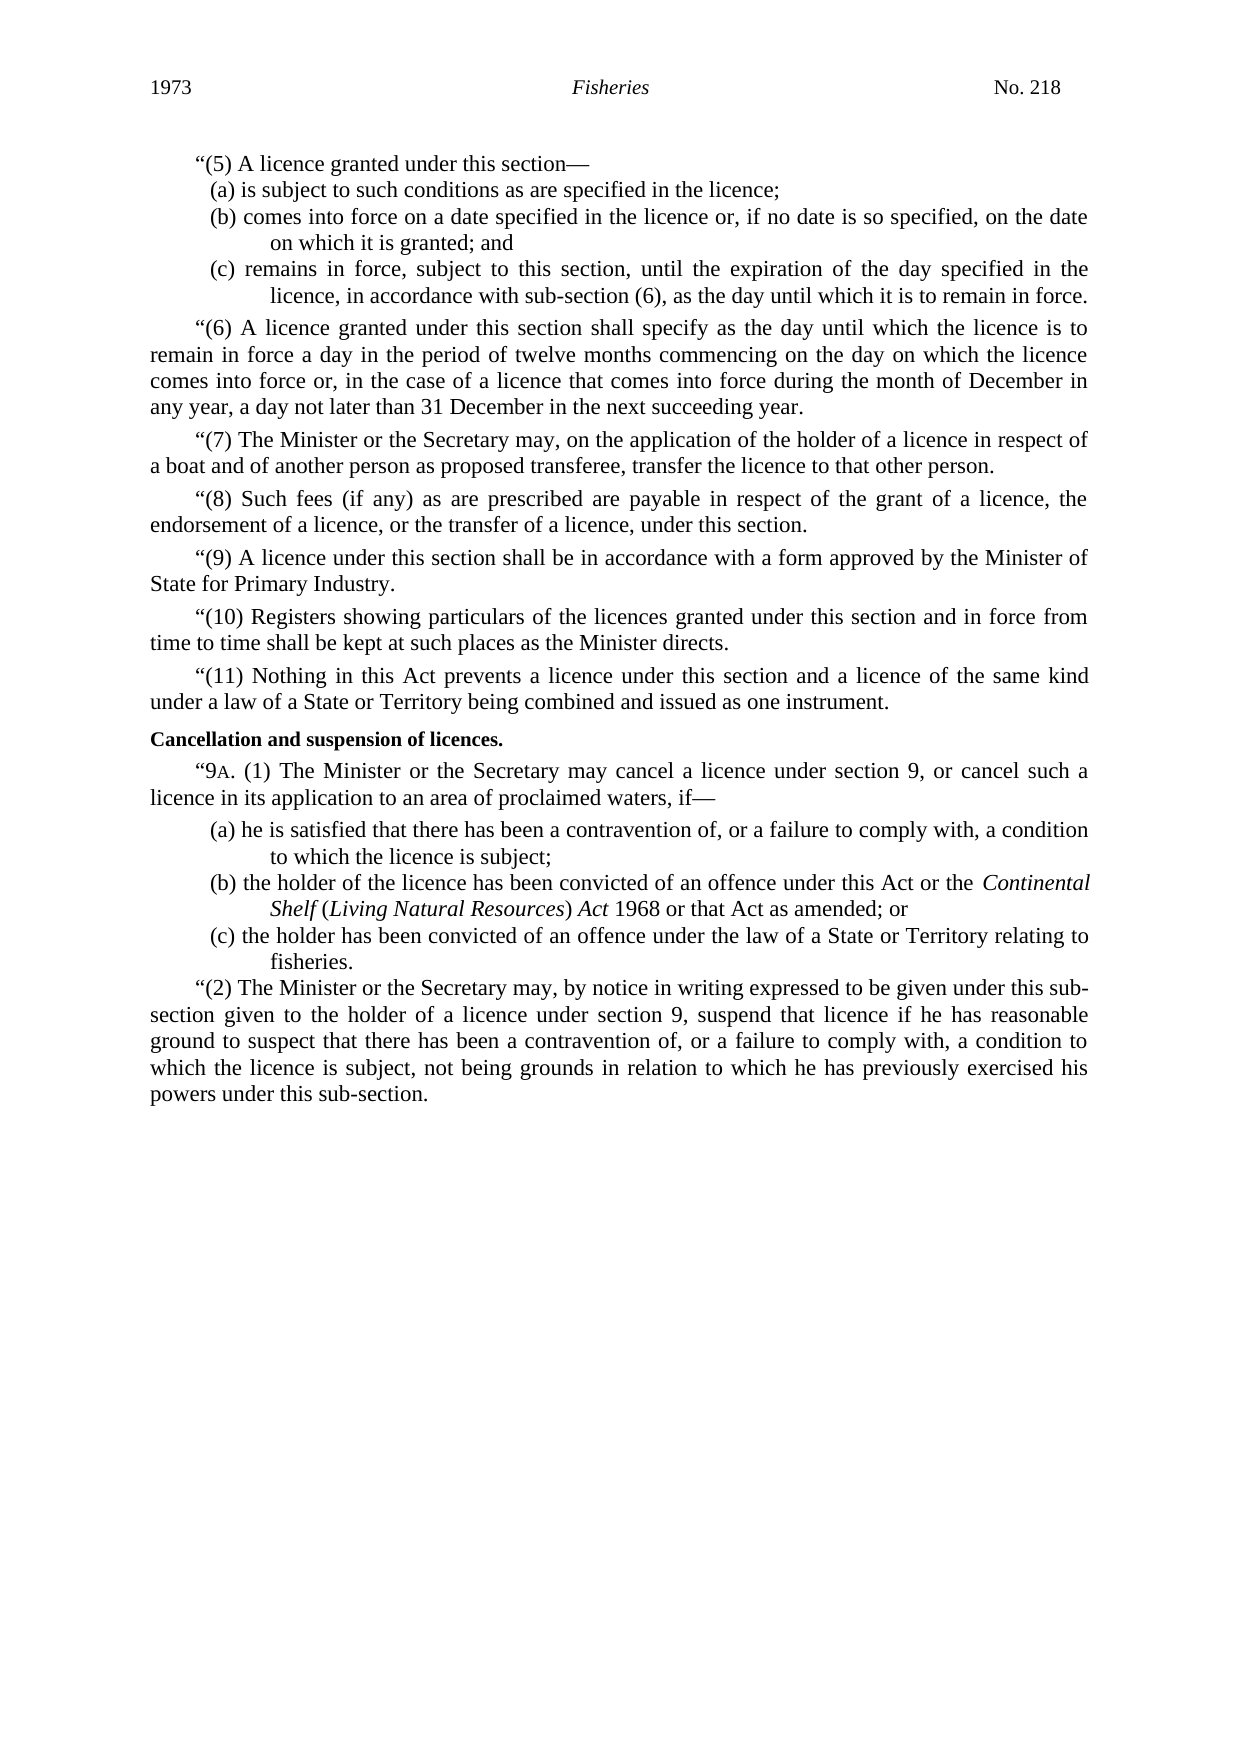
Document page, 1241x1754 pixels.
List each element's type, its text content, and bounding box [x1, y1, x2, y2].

text “(9) A licence under this section shall be in accordance with a form approved by the Minister of State for Primary Industry. [150, 544, 1090, 597]
text (a) he is satisfied that there has been a contravention of, or a failure to comply with, a condition to which the licence is subject; [210, 816, 1090, 869]
text (c) the holder has been convicted of an offence under the law of a State or Territory relating to fisheries. [210, 922, 1090, 974]
text “9a. (1) The Minister or the Secretary may cancel a licence under section 9, or cancel such a licence in its application to an area of proclaimed waters, if— [150, 757, 1090, 810]
text Cancellation and suspension of licences. [150, 727, 1090, 751]
text “(7) The Minister or the Secretary may, on the application of the holder of a licence in respect of a boat and of another person as proposed transferee, transfer the licence to that other person. [150, 426, 1090, 479]
text (b) the holder of the licence has been convicted of an offence under this Act or the Continental Shelf (Living Natural Resources) Act 1968 or that Act as amended; or [210, 869, 1090, 922]
text (b) comes into force on a date specified in the licence or, if no date is so specified, on the date on which it is granted; and [210, 203, 1090, 255]
text “(11) Nothing in this Act prevents a licence under this section and a licence of the same kind under a law of a State or Territory being combined and issued as one instrument. [150, 662, 1090, 714]
text “(8) Such fees (if any) as are prescribed are payable in respect of the grant of a licence, the endorsement of a licence, or the transfer of a licence, under this section. [150, 485, 1090, 538]
text “(5) A licence granted under this section— [150, 150, 1090, 176]
text (a) is subject to such conditions as are specified in the licence; [210, 176, 1090, 203]
text “(6) A licence granted under this section shall specify as the day until which the licence is to remain in force a day in the period of twelve months commencing on the day on which the licence comes into force or, in the case of a licence that comes into force during the month of December in any year, a day not later than 31 December in the next succeeding year. [150, 314, 1090, 420]
text “(2) The Minister or the Secretary may, by notice in writing expressed to be given under this sub-section given to the holder of a licence under section 9, suspend that licence if he has reasonable ground to suspect that there has been a contravention of, or a failure to comply with, a condition to which the licence is subject, not being grounds in relation to which he has previously exercised his powers under this sub-section. [150, 974, 1090, 1106]
text (c) remains in force, subject to this section, until the expiration of the day specified in the licence, in accordance with sub-section (6), as the day until which it is to remain in force. [210, 255, 1090, 308]
text “(10) Registers showing particulars of the licences granted under this section and in force from time to time shall be kept at such places as the Minister directs. [150, 603, 1090, 656]
